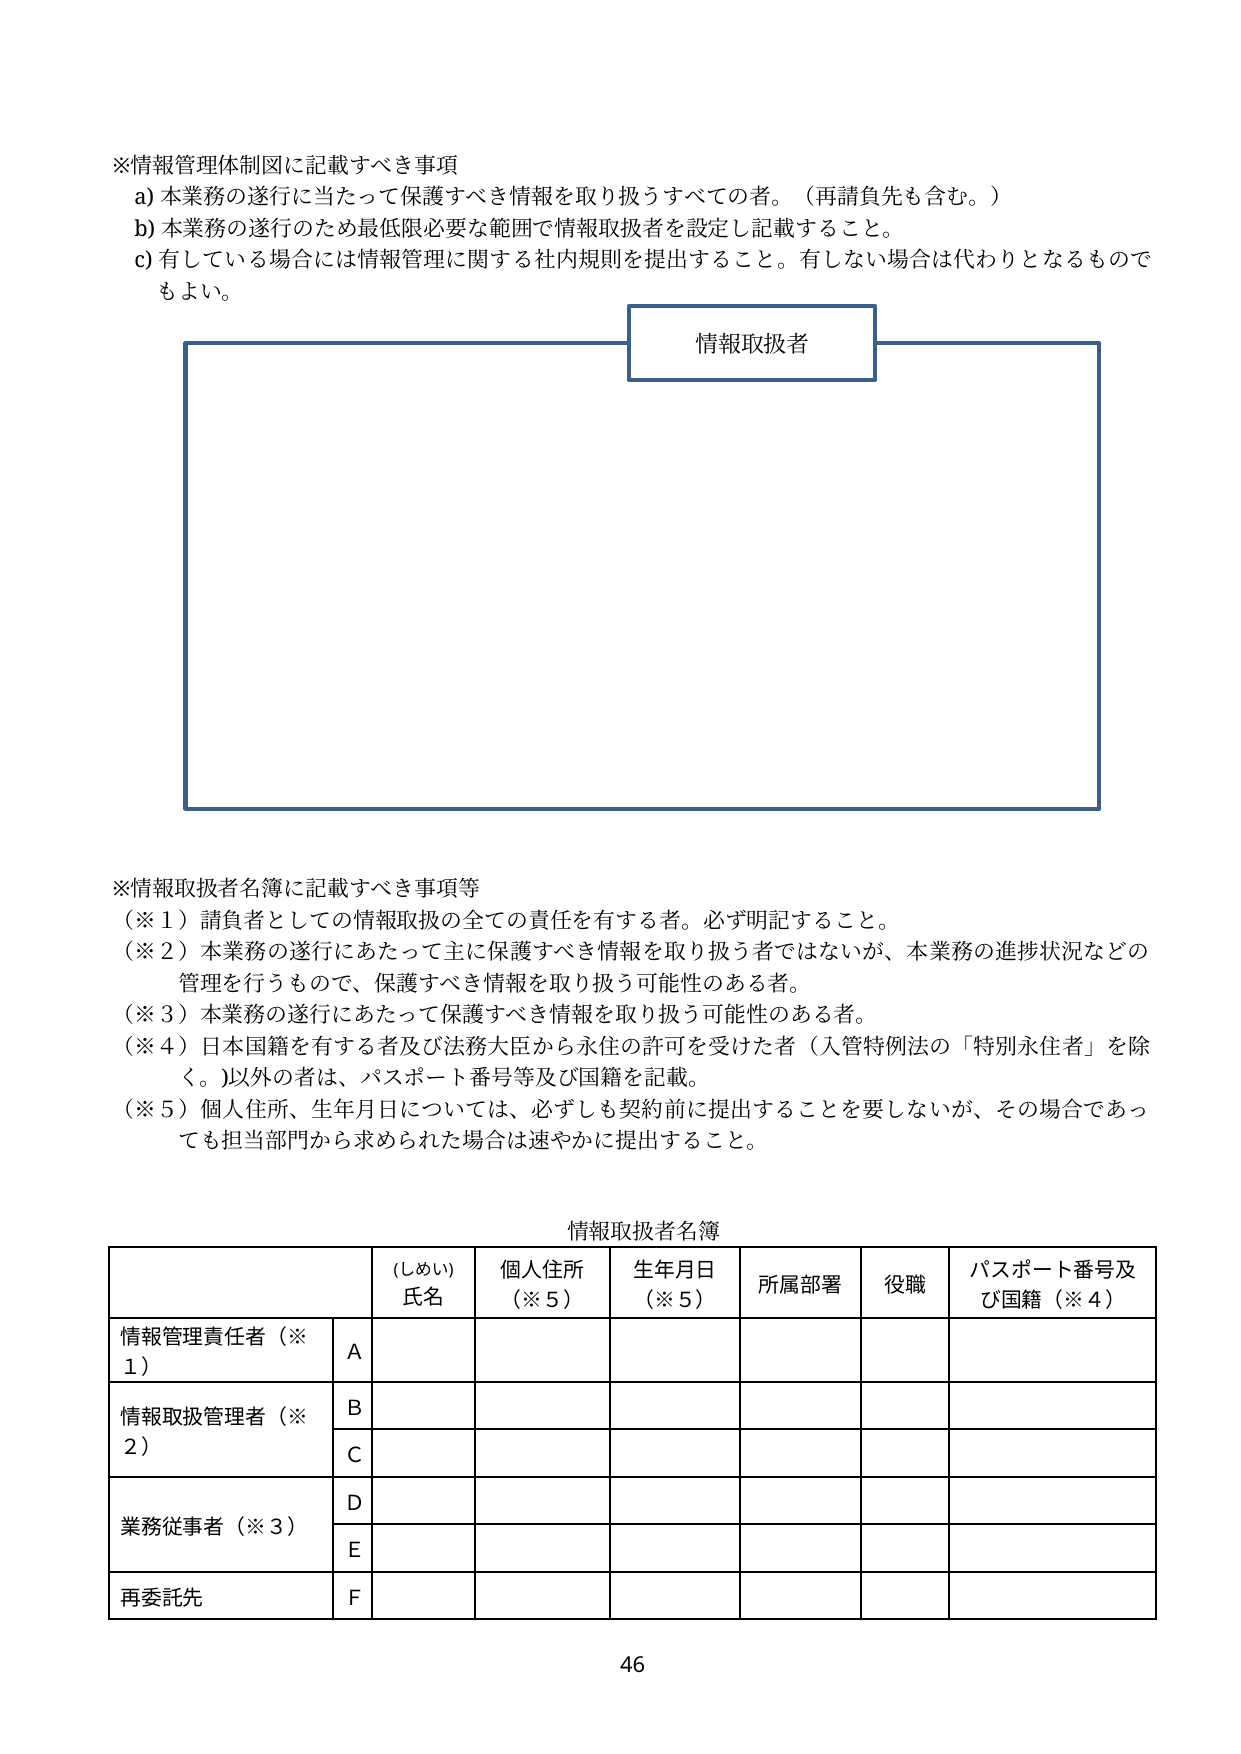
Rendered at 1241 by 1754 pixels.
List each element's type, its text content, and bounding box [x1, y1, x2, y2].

table_cell [611, 1478, 739, 1523]
table_cell [950, 1525, 1155, 1571]
table_cell [950, 1319, 1155, 1381]
table_cell [373, 1525, 474, 1571]
table_cell [862, 1478, 948, 1523]
table_cell Ｆ [334, 1573, 371, 1618]
table_cell [950, 1430, 1155, 1476]
table_cell [862, 1383, 948, 1428]
table_cell 再委託先 [110, 1573, 332, 1618]
table_cell [741, 1430, 860, 1476]
table_header [110, 1248, 371, 1317]
table_cell [373, 1430, 474, 1476]
table_header 個人住所 （※５） [476, 1248, 609, 1317]
text 情報取扱者名簿 [134, 1214, 1153, 1246]
table_cell [373, 1319, 474, 1381]
table_cell [611, 1319, 739, 1381]
table_cell Ｄ [334, 1478, 371, 1523]
table_cell Ｅ [334, 1525, 371, 1571]
table_cell [611, 1430, 739, 1476]
table_cell [950, 1478, 1155, 1523]
table_cell [373, 1573, 474, 1618]
text （※１）請負者としての情報取扱の全ての責任を有する者。必ず明記すること。 [112, 903, 1132, 934]
table_cell [476, 1383, 609, 1428]
table_cell [950, 1383, 1155, 1428]
table_header 役職 [862, 1248, 948, 1317]
table_header (しめい) 氏名 [373, 1248, 474, 1317]
table_cell [741, 1573, 860, 1618]
table_cell [611, 1525, 739, 1571]
table_cell [862, 1430, 948, 1476]
table_cell [476, 1525, 609, 1571]
table_cell [476, 1319, 609, 1381]
table_cell Ａ [334, 1319, 371, 1381]
table_cell [476, 1478, 609, 1523]
table_cell [950, 1573, 1155, 1618]
table_cell [741, 1319, 860, 1381]
table_cell 業務従事者（※３） [110, 1478, 332, 1571]
table_cell [741, 1525, 860, 1571]
text （※５）個人住所、生年月日については、必ずしも契約前に提出することを要しないが、その場合であっても担当部門から求められた場合は速やかに提出すること。 [112, 1092, 1153, 1155]
table_header 生年月日 （※５） [611, 1248, 739, 1317]
table_cell [741, 1478, 860, 1523]
table_cell [862, 1319, 948, 1381]
table_cell Ｃ [334, 1430, 371, 1476]
text （※２）本業務の遂行にあたって主に保護すべき情報を取り扱う者ではないが、本業務の進捗状況などの管理を行うもので、保護すべき情報を取り扱う可能性のある者。 [112, 934, 1153, 997]
table_cell [862, 1573, 948, 1618]
table_cell 情報取扱管理者（※２） [110, 1383, 332, 1476]
table_header パスポート番号及び国籍（※４） [950, 1248, 1155, 1317]
text a) 本業務の遂行に当たって保護すべき情報を取り扱うすべての者。（再請負先も含む。） [112, 179, 1153, 211]
table_cell [862, 1525, 948, 1571]
text b) 本業務の遂行のため最低限必要な範囲で情報取扱者を設定し記載すること。 [112, 211, 1153, 243]
text ※情報管理体制図に記載すべき事項 [112, 148, 1153, 179]
text （※４）日本国籍を有する者及び法務大臣から永住の許可を受けた者（入管特例法の「特別永住者」を除く。)以外の者は、パスポート番号等及び国籍を記載。 [112, 1029, 1153, 1092]
table_cell [373, 1478, 474, 1523]
table_cell [741, 1383, 860, 1428]
text ※情報取扱者名簿に記載すべき事項等 [112, 872, 1153, 903]
table_cell [373, 1383, 474, 1428]
table_cell [476, 1573, 609, 1618]
text c) 有している場合には情報管理に関する社内規則を提出すること。有しない場合は代わりとなるものでもよい。 [134, 243, 1153, 306]
table_header 所属部署 [741, 1248, 860, 1317]
table_cell [476, 1430, 609, 1476]
text （※３）本業務の遂行にあたって保護すべき情報を取り扱う可能性のある者。 [112, 997, 1132, 1029]
table_cell [611, 1573, 739, 1618]
table_cell Ｂ [334, 1383, 371, 1428]
table_cell 情報管理責任者（※１） [110, 1319, 332, 1381]
table_cell [611, 1383, 739, 1428]
